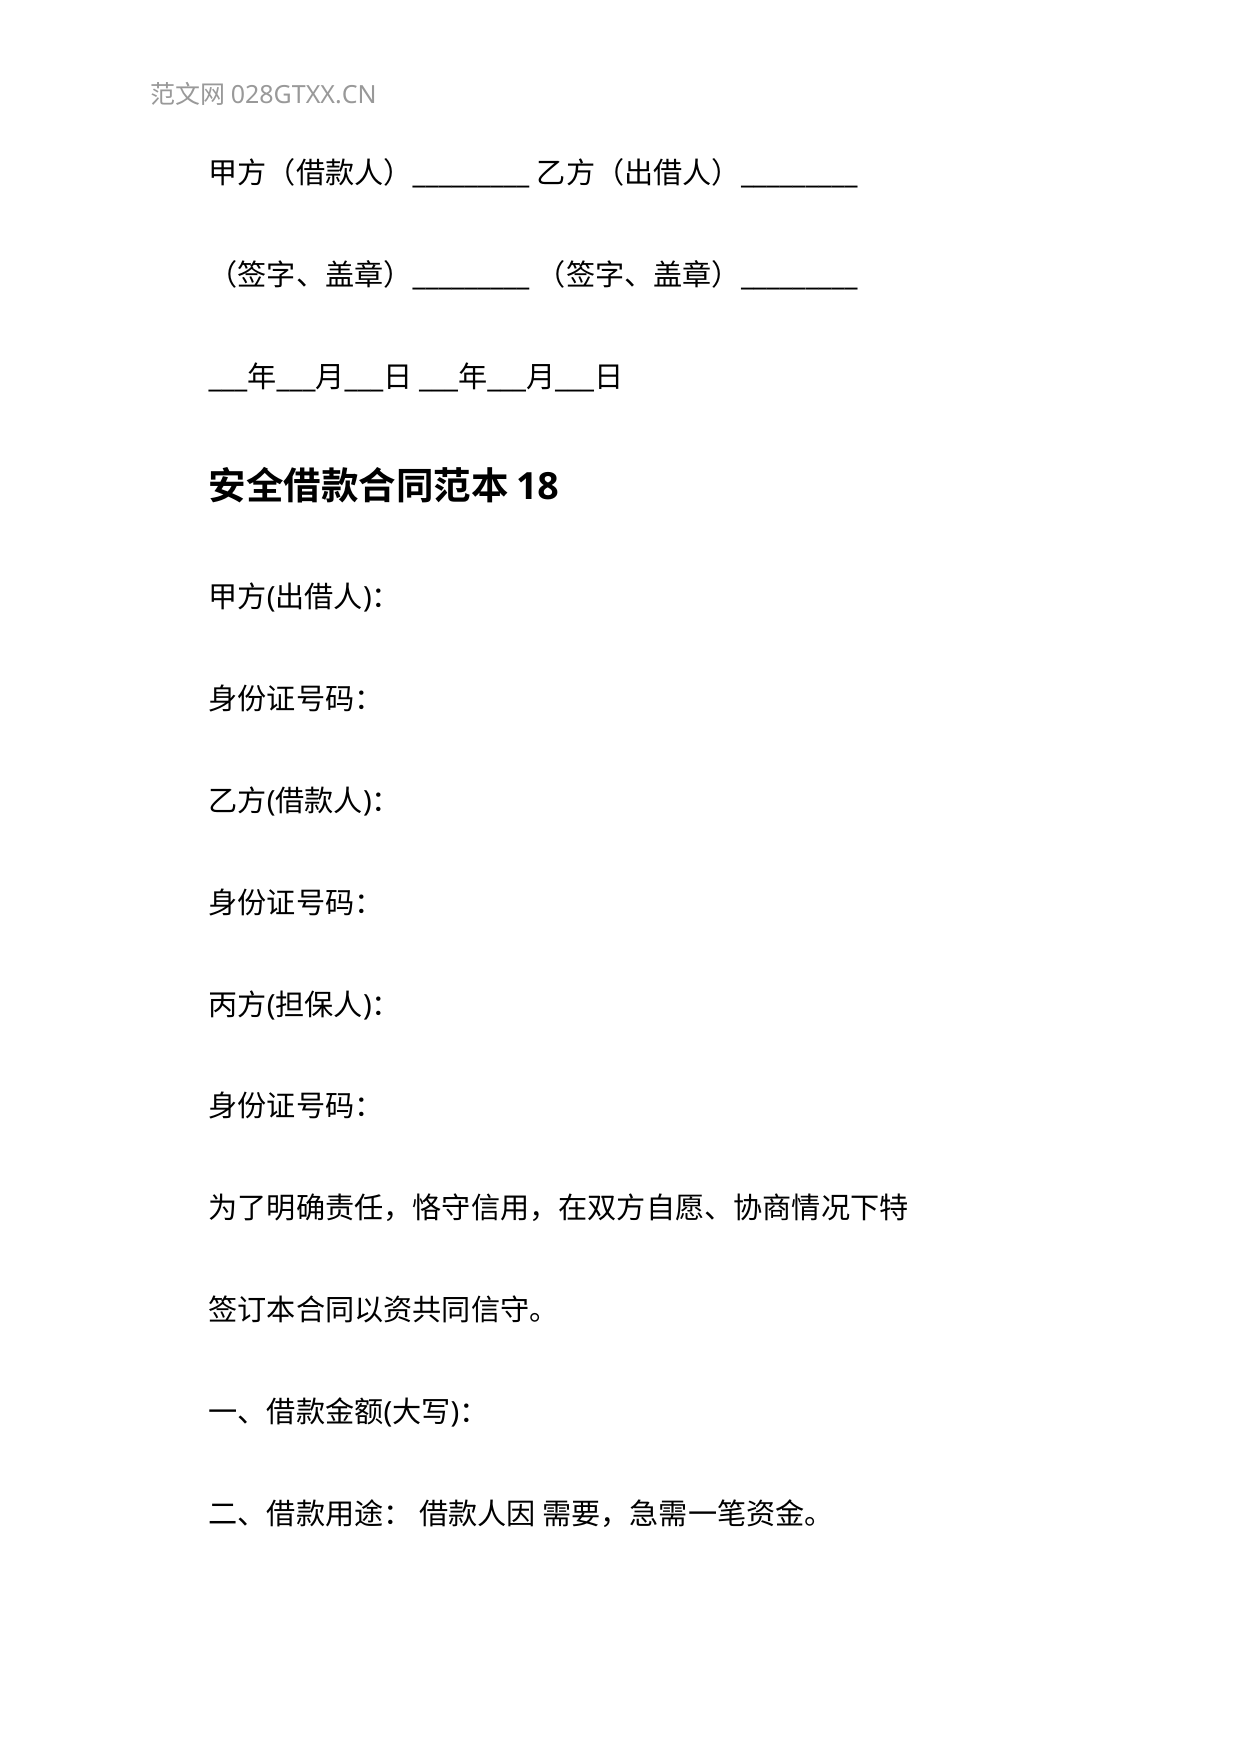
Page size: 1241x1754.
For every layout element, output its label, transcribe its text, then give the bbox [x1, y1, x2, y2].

text 安全借款合同范本18 [150, 456, 1090, 510]
text 身份证号码： [150, 1083, 1090, 1125]
text ___年___月___日 ___年___月___日 [150, 354, 1090, 396]
text 乙方(借款人)： [150, 777, 1090, 820]
text 身份证号码： [150, 676, 1090, 718]
text 二、借款用途： 借款人因 需要，急需一笔资金。 [150, 1490, 1090, 1533]
text 为了明确责任，恪守信用，在双方自愿、协商情况下特 [150, 1185, 1090, 1227]
text 签订本合同以资共同信守。 [150, 1287, 1090, 1329]
text 丙方(担保人)： [150, 981, 1090, 1023]
text 一、借款金额(大写)： [150, 1388, 1090, 1431]
text 身份证号码： [150, 879, 1090, 922]
text （签字、盖章）_________ （签字、盖章）_________ [150, 252, 1090, 294]
text 甲方(出借人)： [150, 573, 1090, 616]
text 甲方（借款人）_________ 乙方（出借人）_________ [150, 150, 1090, 192]
